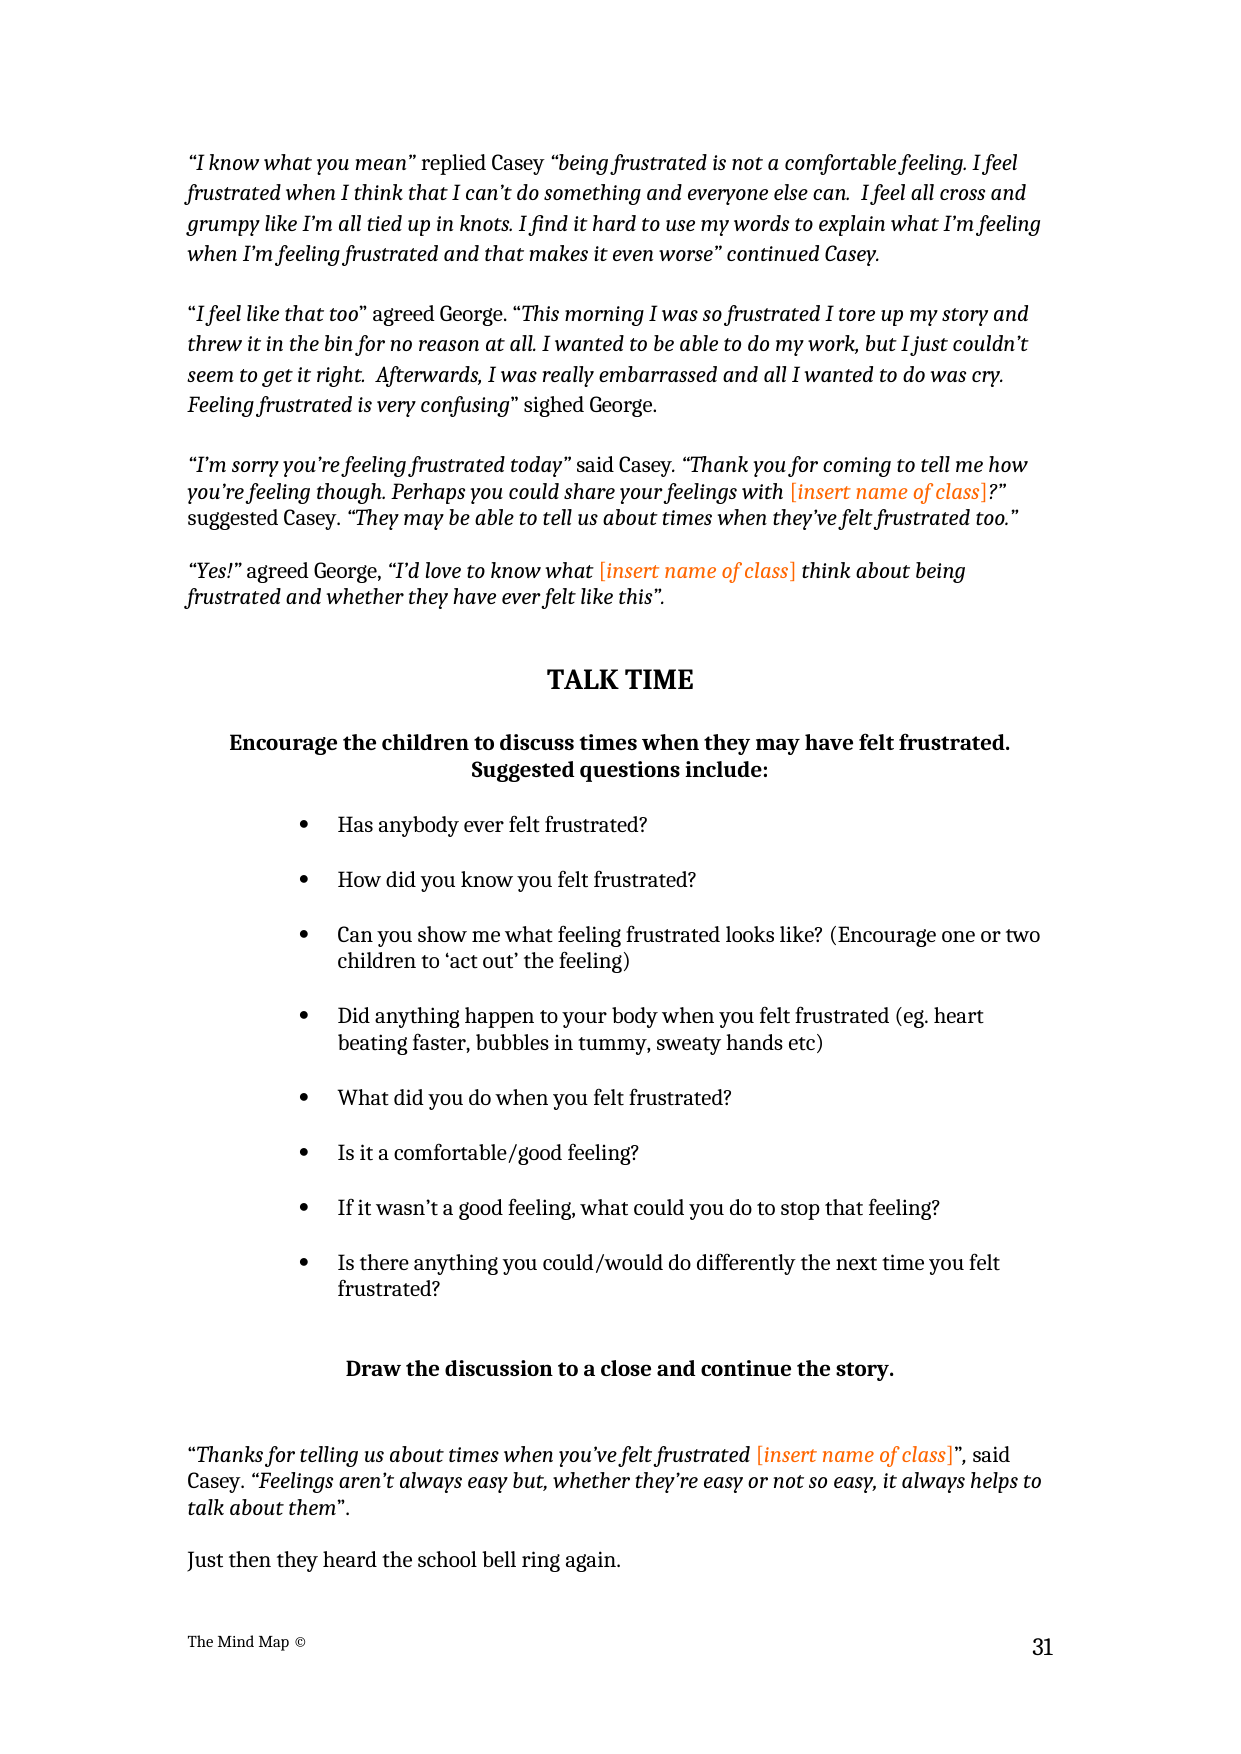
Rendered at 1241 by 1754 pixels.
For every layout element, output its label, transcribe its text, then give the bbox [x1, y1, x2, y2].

list Can you show me what feeling frustrated looks like? (Encourage one or two children to ‘act out’ the feeling) [300, 922, 1053, 1003]
text “I know what you mean” replied Casey “being frustrated is not a comfortable feeling. I feel frustrated when I think that I can’t do something and everyone else can. I feel all cross and grumpy like I’m all tied up in knots. I find it hard to use my words to explain what I’m feeling when I’m feeling frustrated and that makes it even worse” continued Casey. [187, 150, 1053, 267]
text Suggested questions include: [187, 756, 1053, 811]
text Encourage the children to discuss times when they may have felt frustrated. [187, 730, 1053, 756]
list Is it a comfortable/good feeling? [300, 1140, 1053, 1195]
list Did anything happen to your body when you felt frustrated (eg. heart beating faster, bubbles in tummy, sweaty hands etc) [300, 1003, 1053, 1084]
text Draw the discussion to a close and continue the story. [187, 1355, 1053, 1382]
text “Yes!” agreed George, “I’d love to know what [insert name of class] think about being frustrated and whether they have ever felt like this”. [187, 557, 1053, 610]
text “I feel like that too” agreed George. “This morning I was so frustrated I tore up my story and threw it in the bin for no reason at all. I wanted to be able to do my work, but I just couldn’t seem to get it right. Afterwards, I was really embarrassed and all I wanted to do was cry. Feeling frustrated is very confusing” sighed George. [187, 301, 1053, 418]
text Just then they heard the school bell ring again. [187, 1547, 1053, 1573]
list How did you know you felt frustrated? [300, 867, 1053, 922]
text “I’m sorry you’re feeling frustrated today” said Casey. “Thank you for coming to tell me how you’re feeling though. Perhaps you could share your feelings with [insert name of class]?” suggested Casey. “They may be able to tell us about times when they’ve felt frustrated too.” [187, 452, 1053, 531]
list Has anybody ever felt frustrated? [300, 811, 1053, 867]
list If it wasn’t a good feeling, what could you do to stop that feeling? [300, 1195, 1053, 1250]
list What did you do when you felt frustrated? [300, 1084, 1053, 1140]
text TALK TIME [187, 663, 1053, 696]
text “Thanks for telling us about times when you’ve felt frustrated [insert name of class]”, said Casey. “Feelings aren’t always easy but, whether they’re easy or not so easy, it always helps to talk about them”. [187, 1442, 1053, 1521]
list Is there anything you could/would do differently the next time you felt frustrated? [300, 1250, 1053, 1303]
